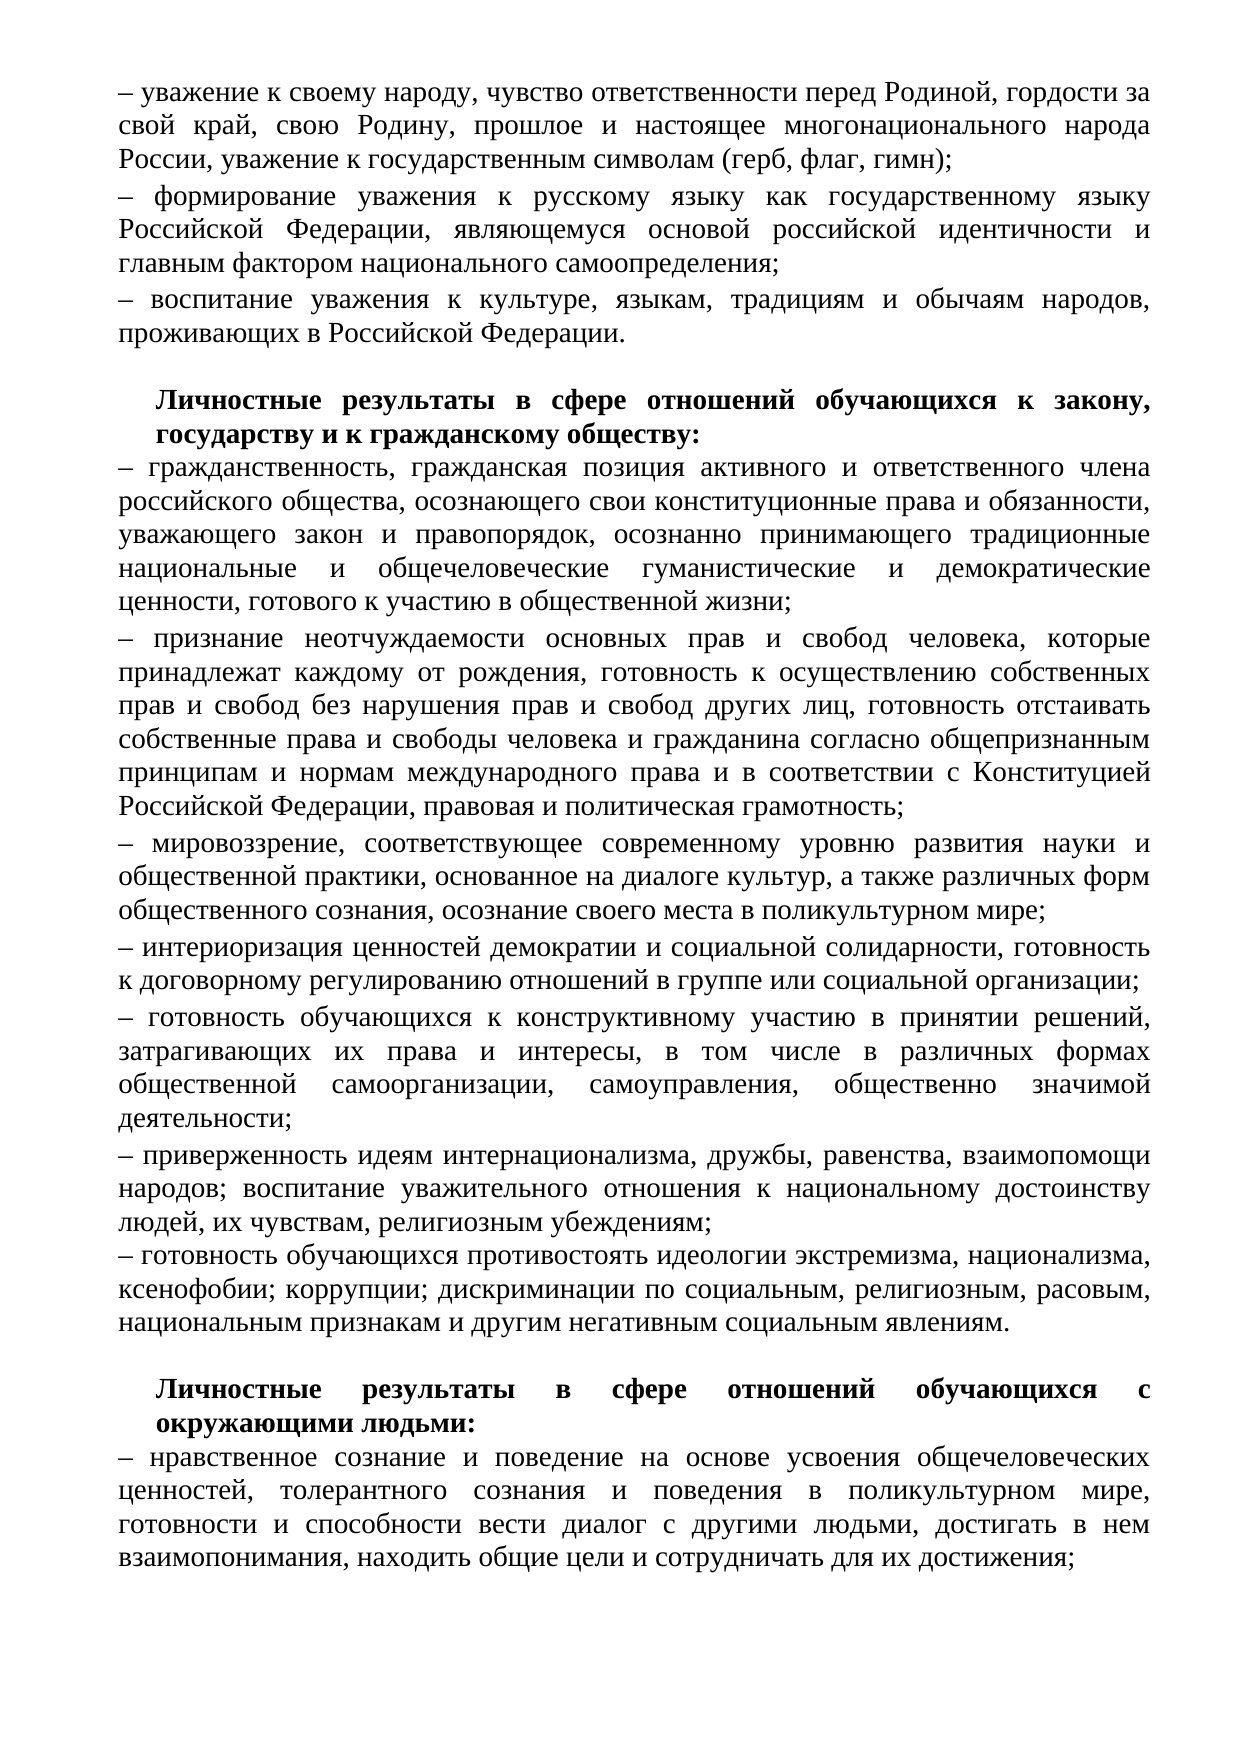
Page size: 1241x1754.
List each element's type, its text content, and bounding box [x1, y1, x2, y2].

text – приверженность идеям интернационализма, дружбы, равенства, взаимопомощи народов; воспитание уважительного отношения к национальному достоинству людей, их чувствам, религиозным убеждениям; [118, 1137, 1152, 1237]
text – воспитание уважения к культуре, языкам, традициям и обычаям народов, проживающих в Российской Федерации. [118, 282, 1152, 349]
text Личностные результаты в сфере отношений обучающихся к закону, государству и к гражданскому обществу: [156, 382, 1152, 449]
text – уважение к своему народу, чувство ответственности перед Родиной, гордости за свой край, свою Родину, прошлое и настоящее многонационального народа России, уважение к государственным символам (герб, флаг, гимн); [118, 74, 1152, 174]
text Личностные результаты в сфере отношений обучающихся с окружающими людьми: [156, 1372, 1152, 1439]
text – гражданственность, гражданская позиция активного и ответственного члена российского общества, осознающего свои конституционные права и обязанности, уважающего закон и правопорядок, осознанно принимающего традиционные национальные и общечеловеческие гуманистические и демократические ценности, готового к участию в общественной жизни; [118, 449, 1152, 617]
text – формирование уважения к русскому языку как государственному языку Российской Федерации, являющемуся основой российской идентичности и главным фактором национального самоопределения; [118, 178, 1152, 278]
text – готовность обучающихся к конструктивному участию в принятии решений, затрагивающих их права и интересы, в том числе в различных формах общественной самоорганизации, самоуправления, общественно значимой деятельности; [118, 999, 1152, 1133]
text – мировоззрение, соответствующее современному уровню развития науки и общественной практики, основанное на диалоге культур, а также различных форм общественного сознания, осознание своего места в поликультурном мире; [118, 825, 1152, 926]
text – нравственное сознание и поведение на основе усвоения общечеловеческих ценностей, толерантного сознания и поведения в поликультурном мире, готовности и способности вести диалог с другими людьми, достигать в нем взаимопонимания, находить общие цели и сотрудничать для их достижения; [118, 1439, 1152, 1573]
text – готовность обучающихся противостоять идеологии экстремизма, национализма, ксенофобии; коррупции; дискриминации по социальным, религиозным, расовым, национальным признакам и другим негативным социальным явлениям. [118, 1237, 1152, 1338]
text – признание неотчуждаемости основных прав и свобод человека, которые принадлежат каждому от рождения, готовность к осуществлению собственных прав и свобод без нарушения прав и свобод других лиц, готовность отстаивать собственные права и свободы человека и гражданина согласно общепризнанным принципам и нормам международного права и в соответствии с Конституцией Российской Федерации, правовая и политическая грамотность; [118, 620, 1152, 822]
text – интериоризация ценностей демократии и социальной солидарности, готовность к договорному регулированию отношений в группе или социальной организации; [118, 929, 1152, 996]
